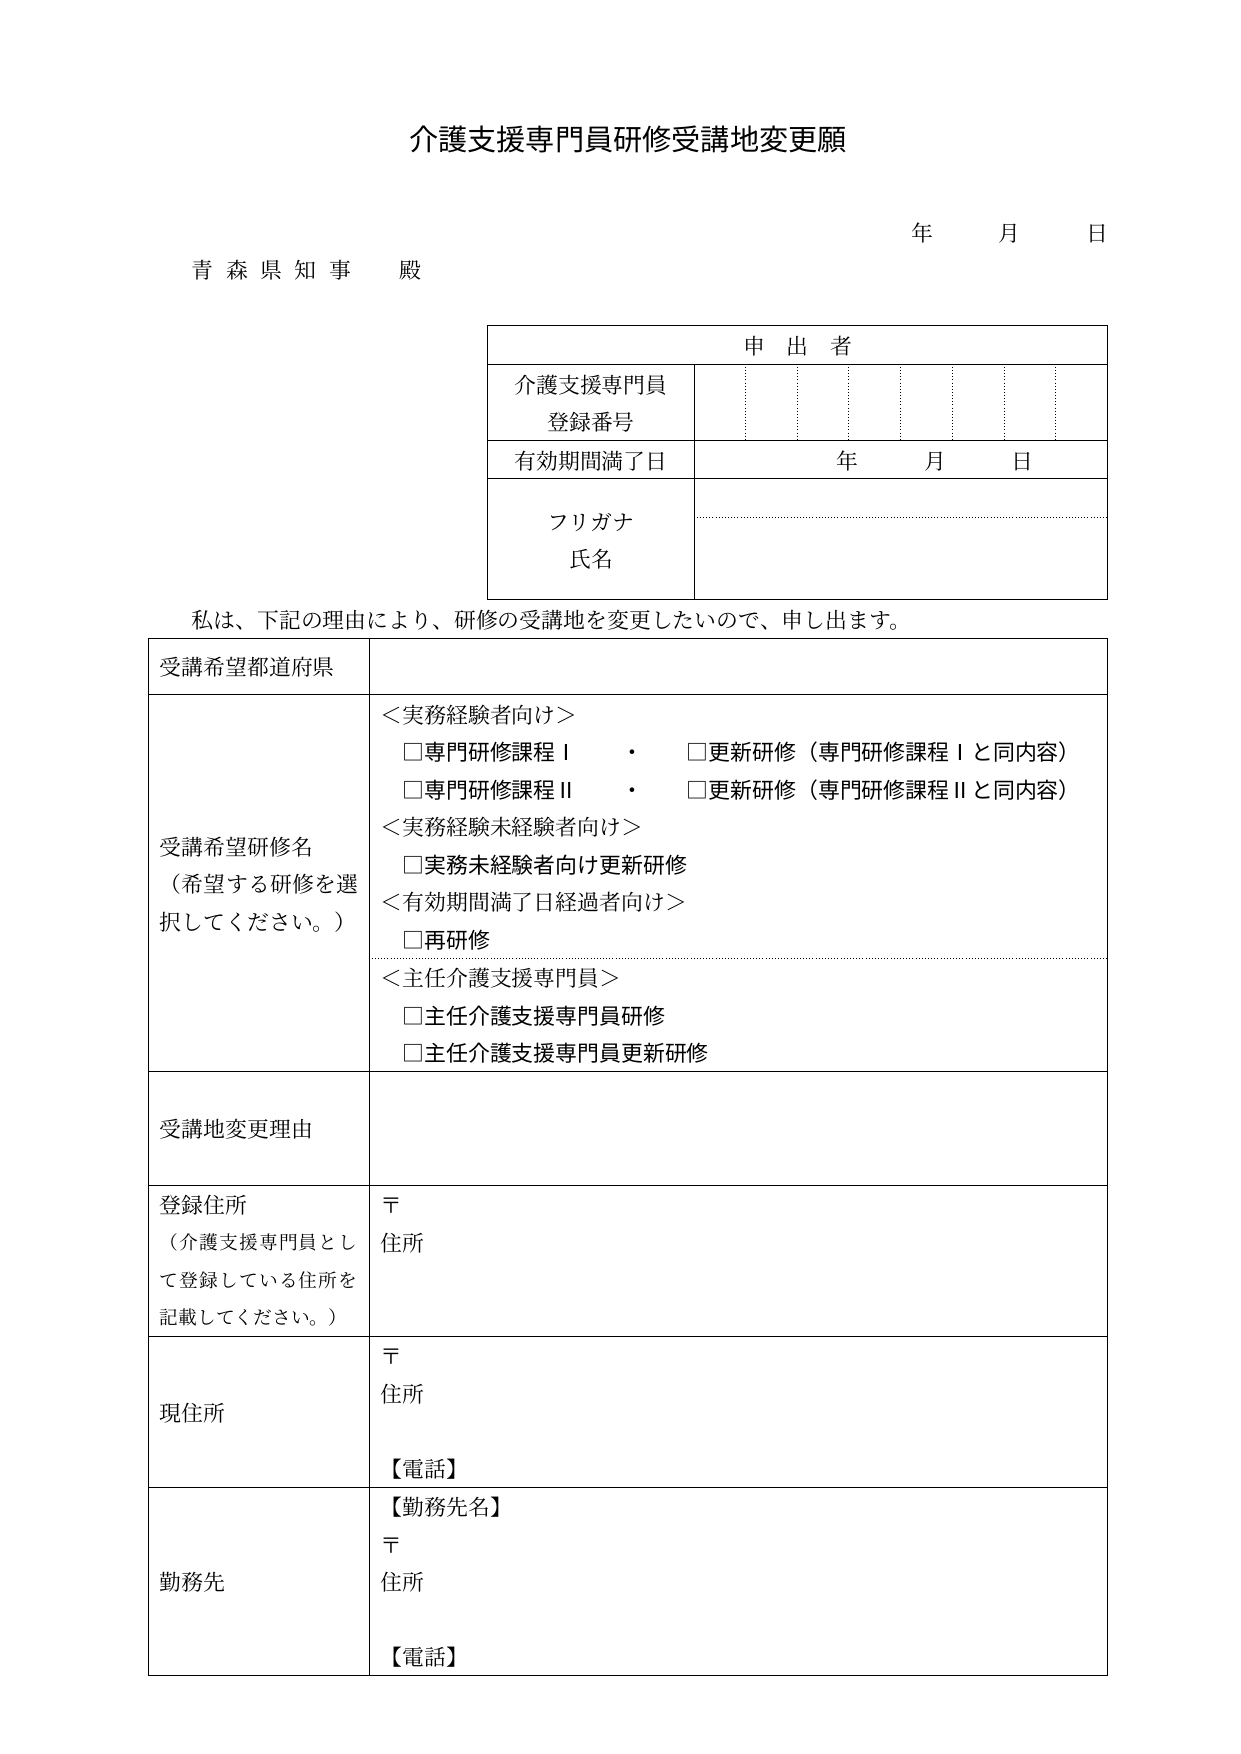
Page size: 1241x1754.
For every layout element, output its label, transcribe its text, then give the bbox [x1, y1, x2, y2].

table_cell 介護支援専門員 登録番号 [488, 365, 694, 440]
table_cell 登録住所 （介護支援専門員として登録している住所を記載してください。） [149, 1186, 369, 1336]
text 青森県知事 殿 [148, 250, 1107, 288]
table_cell ＜実務経験者向け＞ □専門研修課程Ⅰ ・ □更新研修（専門研修課程Ⅰと同内容） □専門研修課程Ⅱ ・ □更新研修（専門研修課程Ⅱと同内容） ＜実務経験未経験者向け＞ □実務未経験者向け更新研修 ＜有効期間満了日経過者向け＞ □再研修 [370, 695, 1107, 957]
table_header [370, 639, 1107, 694]
table_cell [695, 517, 1107, 599]
table_cell [1004, 365, 1056, 440]
text 私は、下記の理由により、研修の受講地を変更したいので、申し出ます。 [148, 600, 1107, 637]
table_cell [695, 365, 746, 440]
text 介護支援専門員研修受講地変更願 [148, 100, 1107, 175]
table_cell 現住所 [149, 1337, 369, 1487]
table_cell ＜主任介護支援専門員＞ □主任介護支援専門員研修 □主任介護支援専門員更新研修 [370, 958, 1107, 1071]
table_cell 〒 住所 [370, 1186, 1107, 1336]
table_header 申 出 者 [488, 326, 1107, 364]
table_cell [695, 479, 1107, 517]
table_cell [797, 365, 849, 440]
table_cell 【勤務先名】 〒 住所 【電話】 [370, 1488, 1107, 1675]
table_header 受講希望都道府県 [149, 639, 369, 694]
table_cell フリガナ 氏名 [488, 479, 694, 599]
table_cell 有効期間満了日 [488, 441, 694, 478]
table_cell 受講希望研修名 （希望する研修を選択してください。） [149, 695, 369, 1071]
text 年 月 日 [148, 213, 1107, 250]
table_cell 〒 住所 【電話】 [370, 1337, 1107, 1487]
table_cell [1056, 365, 1107, 440]
table_cell [746, 365, 797, 440]
table_cell [953, 365, 1004, 440]
table_cell 勤務先 [149, 1488, 369, 1675]
table_cell [370, 1072, 1107, 1184]
table_cell 受講地変更理由 [149, 1072, 369, 1184]
table_cell 年 月 日 [695, 441, 1107, 478]
table_cell [849, 365, 901, 440]
table_cell [901, 365, 952, 440]
